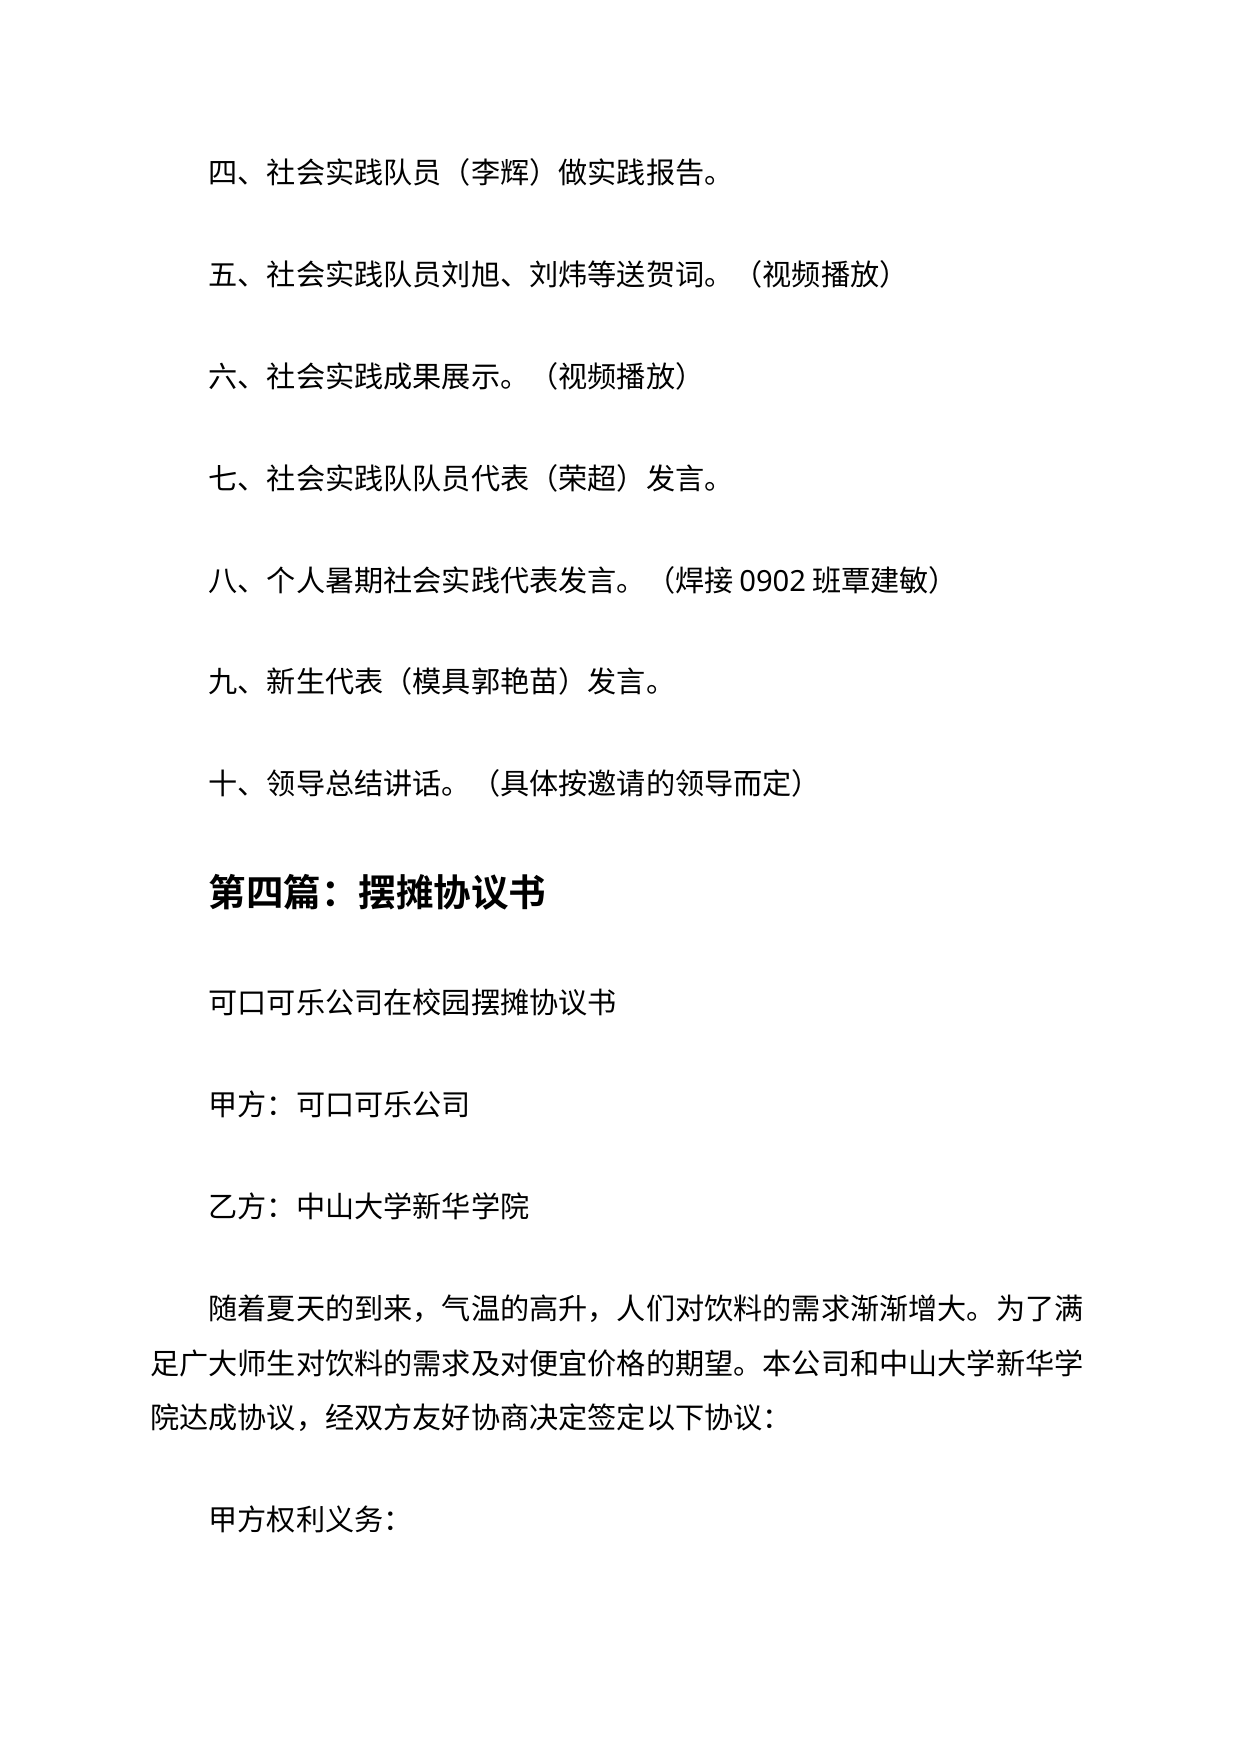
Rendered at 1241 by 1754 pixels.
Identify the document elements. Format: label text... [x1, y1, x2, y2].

text 可口可乐公司在校园摆摊协议书 [150, 980, 1090, 1022]
text 六、社会实践成果展示。（视频播放） [150, 353, 1090, 396]
text 第四篇：摆摊协议书 [150, 863, 1090, 917]
text 八、个人暑期社会实践代表发言。（焊接0902班覃建敏） [150, 557, 1090, 599]
text 十、领导总结讲话。（具体按邀请的领导而定） [150, 761, 1090, 803]
text 甲方权利义务： [150, 1497, 1090, 1539]
text 随着夏天的到来，气温的高升，人们对饮料的需求渐渐增大。为了满足广大师生对饮料的需求及对便宜价格的期望。本公司和中山大学新华学院达成协议，经双方友好协商决定签定以下协议： [150, 1285, 1090, 1437]
text 乙方：中山大学新华学院 [150, 1183, 1090, 1226]
text 五、社会实践队员刘旭、刘炜等送贺词。（视频播放） [150, 252, 1090, 294]
text 甲方：可口可乐公司 [150, 1082, 1090, 1124]
text 七、社会实践队队员代表（荣超）发言。 [150, 455, 1090, 498]
text 四、社会实践队员（李辉）做实践报告。 [150, 150, 1090, 192]
text 九、新生代表（模具郭艳苗）发言。 [150, 659, 1090, 701]
